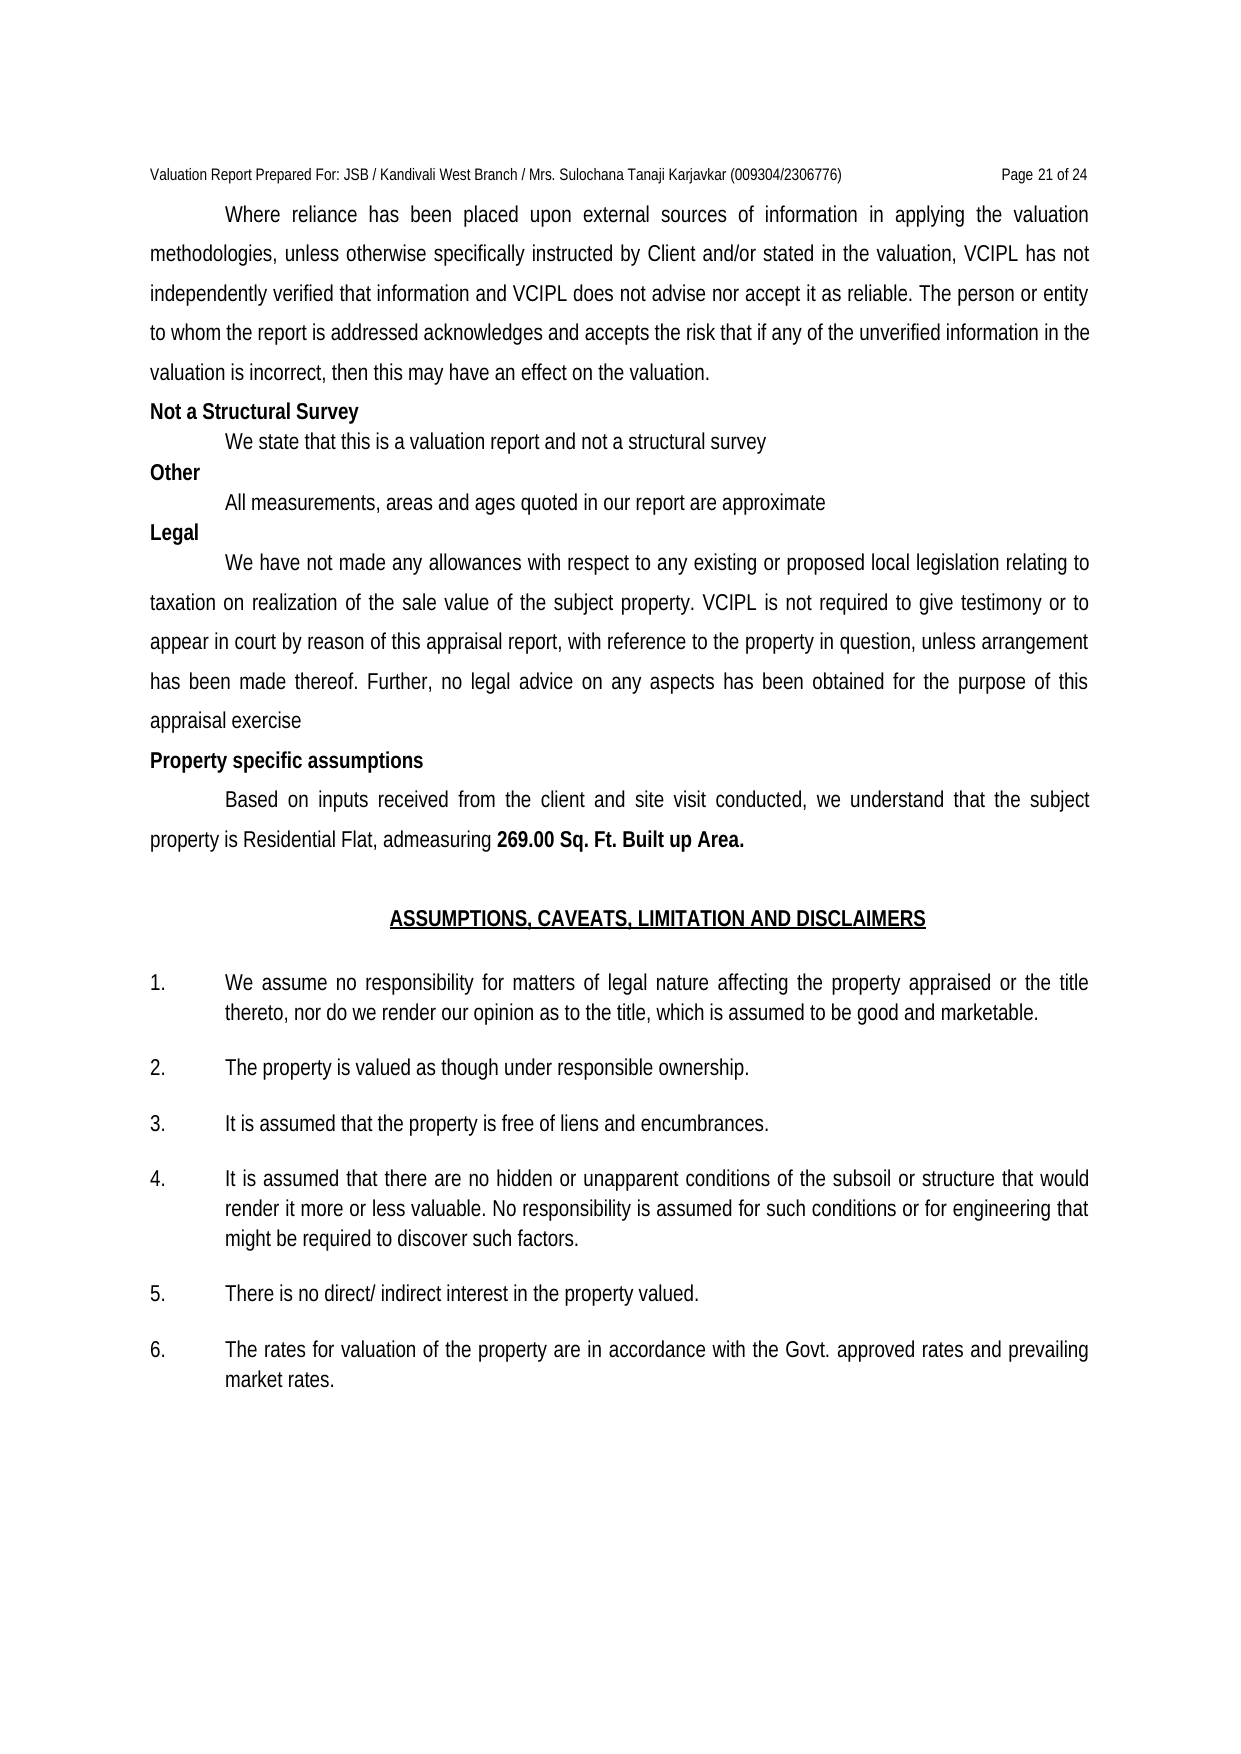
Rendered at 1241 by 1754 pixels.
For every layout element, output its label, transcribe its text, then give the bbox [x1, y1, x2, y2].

text 4. It is assumed that there are no hidden or unapparent conditions of the subsoil or structure that would render it more or less valuable. No responsibility is assumed for such conditions or for engineering that might be required to discover such factors. [150, 1165, 1090, 1252]
text Based on inputs received from the client and site visit conducted, we understand that the subject property is Residential Flat, admeasuring 269.00 Sq. Ft. Built up Area. [150, 786, 1090, 852]
text Legal [150, 519, 1090, 545]
text Property specific assumptions [150, 747, 1090, 773]
text 2. The property is valued as though under responsible ownership. [150, 1054, 1090, 1081]
text ASSUMPTIONS, CAVEATS, LIMITATION AND DISCLAIMERS [150, 904, 1090, 931]
text Where reliance has been placed upon external sources of information in applying the valuation methodologies, unless otherwise specifically instructed by Client and/or stated in the valuation, VCIPL has not independently verified that information and VCIPL does not advise nor accept it as reliable. The person or entity to whom the report is addressed acknowledges and accepts the risk that if any of the unverified information in the valuation is incorrect, then this may have an effect on the valuation. [150, 201, 1090, 385]
text 1. We assume no responsibility for matters of legal nature affecting the property appraised or the title thereto, nor do we render our opinion as to the title, which is assumed to be good and marketable. [150, 969, 1090, 1026]
text Other [150, 458, 1090, 485]
text Not a Structural Survey [150, 398, 1090, 424]
text 5. There is no direct/ indirect interest in the property valued. [150, 1280, 1090, 1307]
text We state that this is a valuation report and not a structural survey [150, 428, 1090, 455]
text 3. It is assumed that the property is free of liens and encumbrances. [150, 1109, 1090, 1136]
text We have not made any allowances with respect to any existing or proposed local legislation relating to taxation on realization of the sale value of the subject property. VCIPL is not required to give testimony or to appear in court by reason of this appraisal report, with reference to the property in question, unless arrangement has been made thereof. Further, no legal advice on any aspects has been obtained for the purpose of this appraisal exercise [150, 549, 1090, 733]
text 6. The rates for valuation of the property are in accordance with the Govt. approved rates and prevailing market rates. [150, 1336, 1090, 1392]
text All measurements, areas and ages quoted in our report are approximate [150, 489, 1090, 515]
